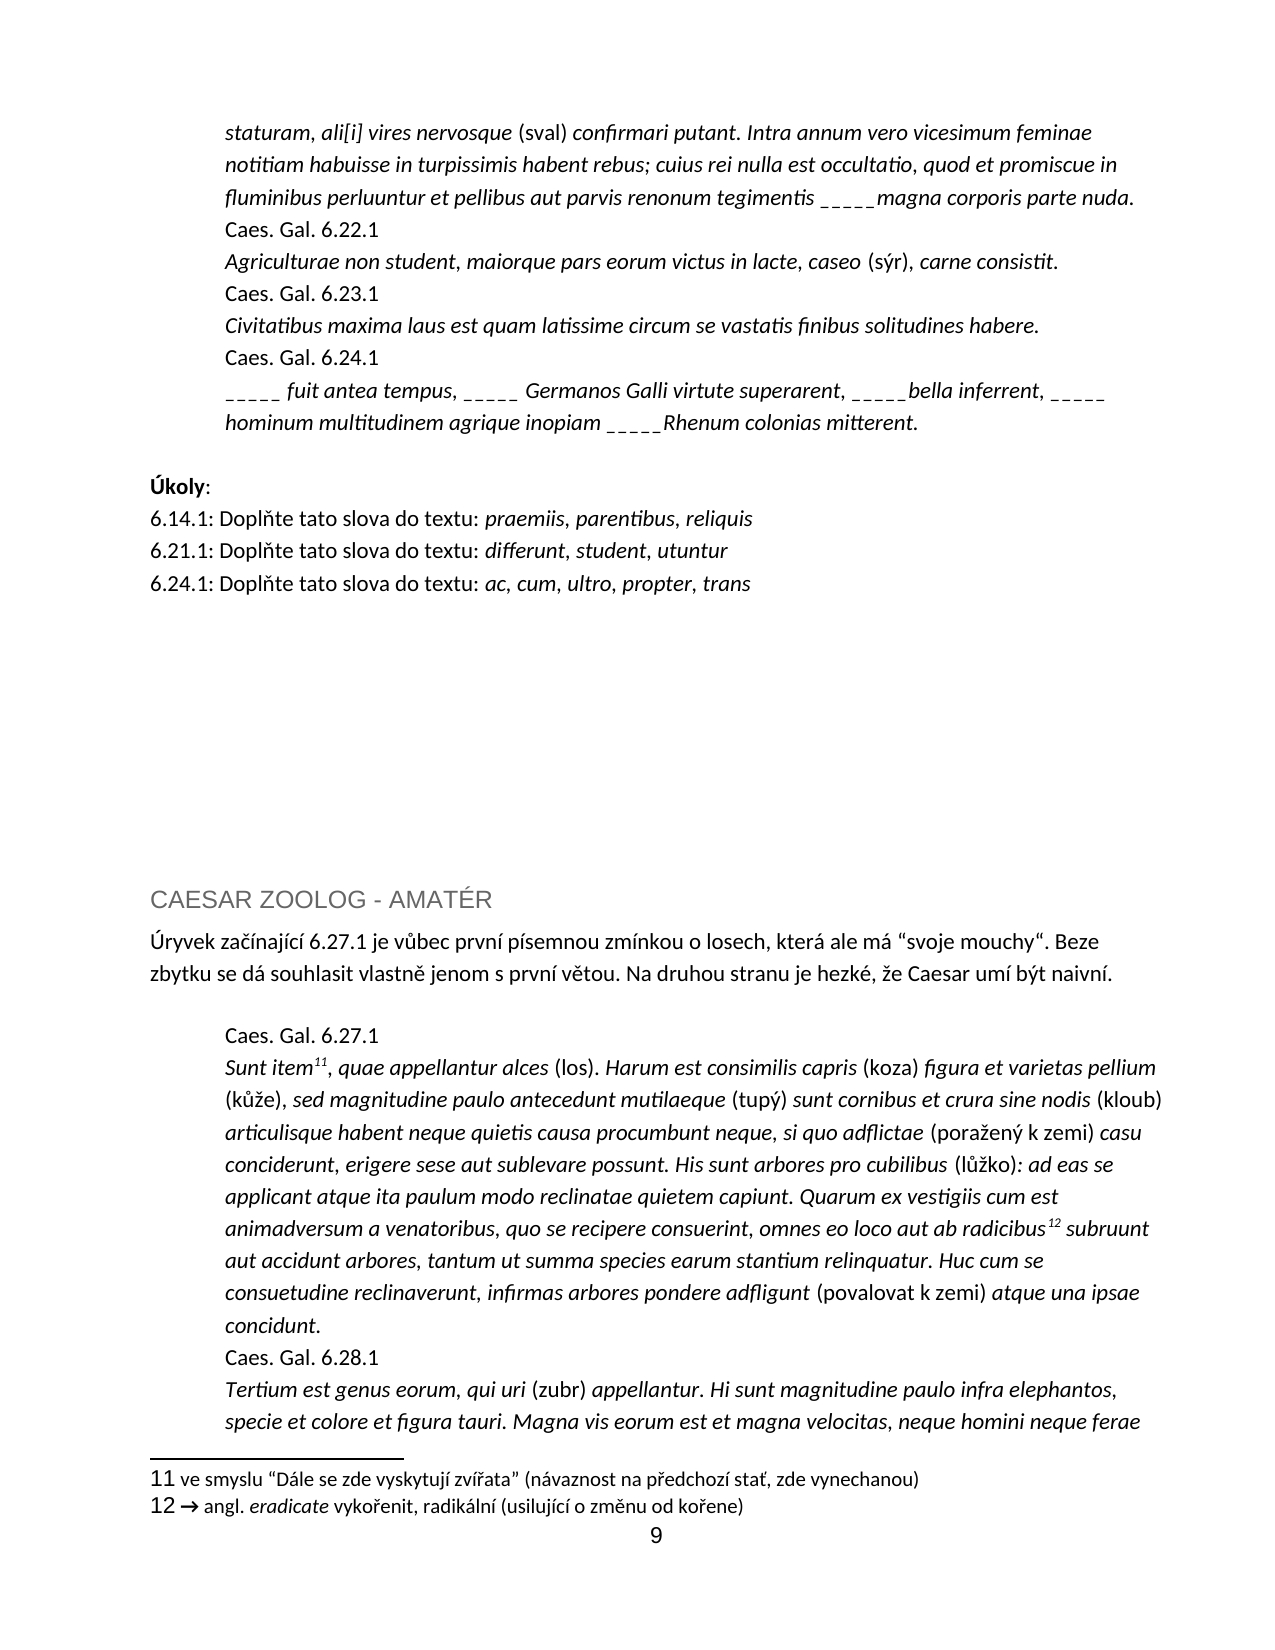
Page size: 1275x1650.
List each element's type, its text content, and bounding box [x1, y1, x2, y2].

text Úryvek začínající 6.27.1 je vůbec první písemnou zmínkou o losech, která ale má “svoje mouchy“. Beze zbytku se dá souhlasit vlastně jenom s první větou. Na druhou stranu je hezké, že Caesar umí být naivní. [150, 927, 1162, 1017]
text Caes. Gal. 6.22.1 Agriculturae non student, maiorque pars eorum victus in lacte, caseo (sýr), carne consistit. [225, 215, 1162, 275]
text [225, 1375, 1162, 1435]
subtitle CAESAR ZOOLOG - AMATÉR [150, 885, 1162, 914]
text Úkoly: 6.14.1: Doplňte tato slova do textu: praemiis, parentibus, reliquis 6.21.1: Doplňte tato slova do textu: differunt, student, utuntur 6.24.1: Doplňte tato slova do textu: ac, cum, ultro, propter, trans [150, 472, 1162, 627]
text Sunt item, quae appellantur alces (los). Harum est consimilis capris (koza) figura et varietas pellium (kůže), sed magnitudine paulo antecedunt mutilaeque (tupý) sunt cornibus et crura sine nodis (kloub) articulisque habent neque quietis causa procumbunt neque, si quo adflictae (poražený k zemi) casu conciderunt, erigere sese aut sublevare possunt. His sunt arbores pro cubilibus (lůžko): ad eas se applicant atque ita paulum modo reclinatae quietem capiunt. Quarum ex vestigiis cum est animadversum a venatoribus, quo se recipere consuerint, omnes eo loco aut ab radicibus subruunt aut accidunt arbores, tantum ut summa species earum stantium relinquatur. Huc cum se consuetudine reclinaverunt, infirmas arbores pondere adfligunt (povalovat k zemi) atque una ipsae concidunt. [225, 1053, 1162, 1339]
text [225, 118, 1162, 211]
text Caes. Gal. 6.28.1 [225, 1343, 1162, 1371]
text Caes. Gal. 6.27.1 [225, 1021, 1162, 1049]
text Caes. Gal. 6.23.1 Civitatibus maxima laus est quam latissime circum se vastatis finibus solitudines habere. [225, 279, 1162, 339]
text Caes. Gal. 6.24.1 _____ fuit antea tempus, _____ Germanos Galli virtute superarent, _____bella inferrent, _____ hominum multitudinem agrique inopiam _____Rhenum colonias mitterent. [225, 343, 1162, 436]
